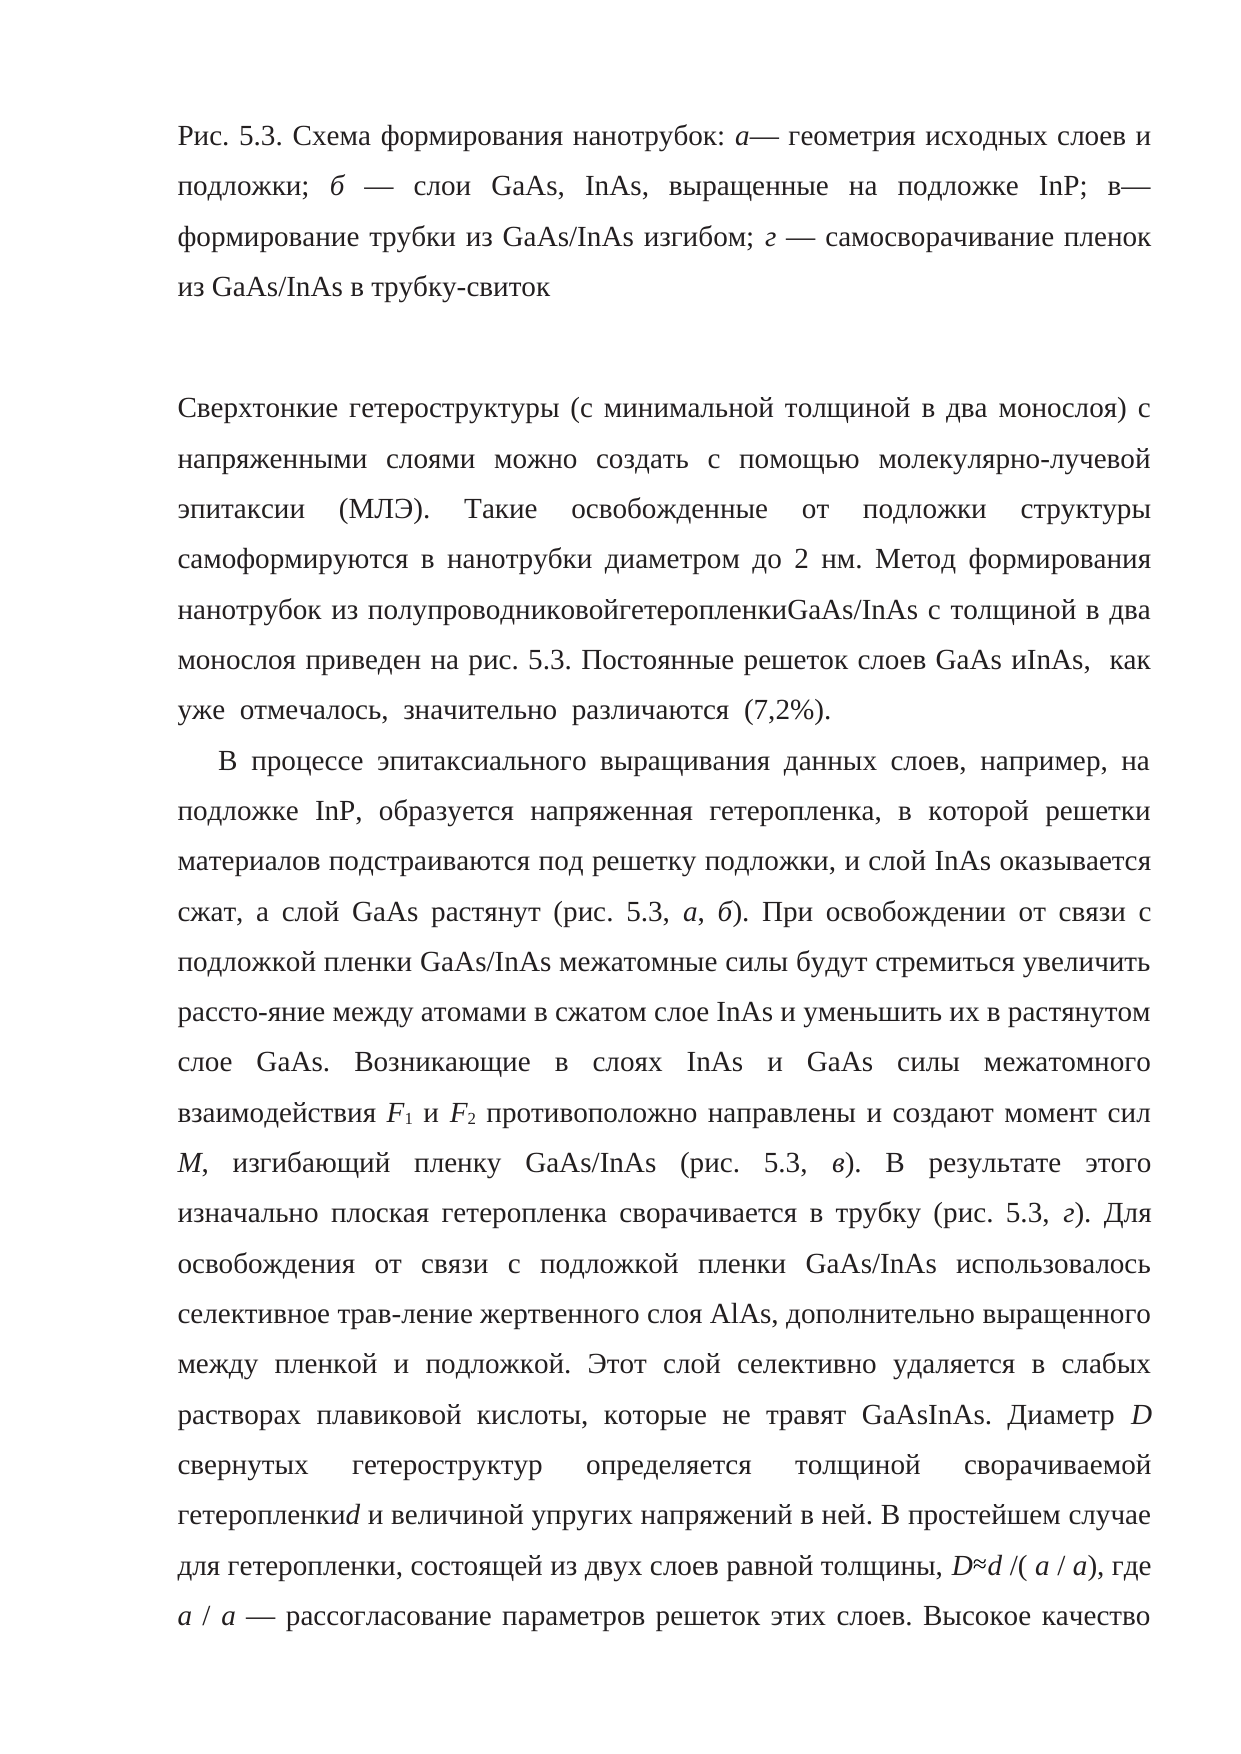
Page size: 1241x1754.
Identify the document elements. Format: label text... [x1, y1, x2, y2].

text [177, 743, 1152, 1632]
text Рис. 5.3. Схема формирования нанотрубок: а— геометрия исходных слоев и подложки; б — слои GaAs, InAs, выращенные на подложке InP; в— формирование трубки из GaAs/InAs изгибом; г — самосворачивание пленок из GaAs/InAs в трубку-свиток [177, 118, 1152, 303]
text Сверхтонкие гетероструктуры (с минимальной толщиной в два монослоя) с напряженными слоями можно создать с помощью молекулярно-лучевой эпитаксии (МЛЭ). Такие освобожденные от подложки структуры самоформируются в нанотрубки диаметром до 2 нм. Метод формирования нанотрубок из полупроводниковойгетеропленкиGaAs/InAs с толщиной в два монослоя приведен на рис. 5.3. Постоянные решеток слоев GaAs иInAs, как уже отмечалось, значительно различаются (7,2%). [177, 391, 1152, 726]
